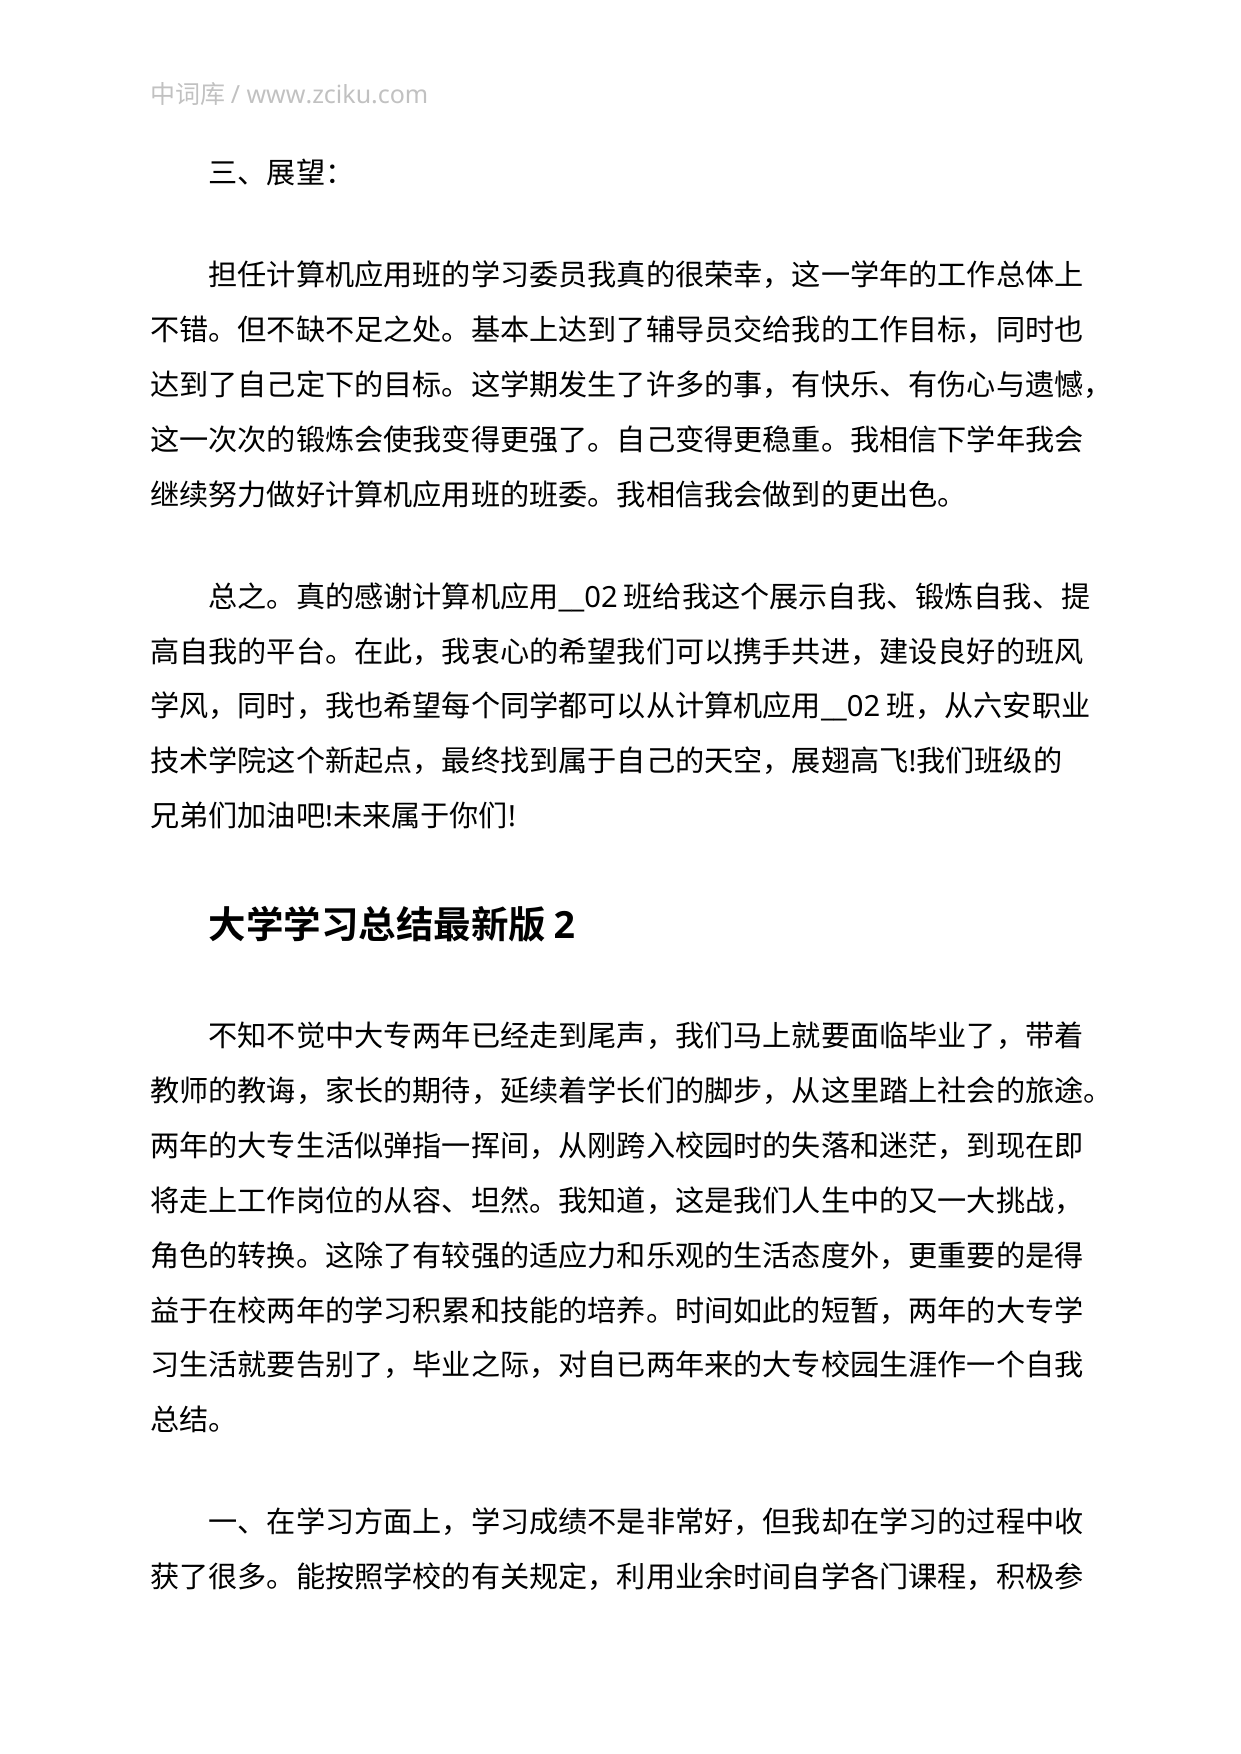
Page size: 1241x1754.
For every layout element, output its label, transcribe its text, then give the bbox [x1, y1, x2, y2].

text 不知不觉中大专两年已经走到尾声，我们马上就要面临毕业了，带着教师的教诲，家长的期待，延续着学长们的脚步，从这里踏上社会的旅途。两年的大专生活似弹指一挥间，从刚跨入校园时的失落和迷茫，到现在即将走上工作岗位的从容、坦然。我知道，这是我们人生中的又一大挑战，角色的转换。这除了有较强的适应力和乐观的生活态度外，更重要的是得益于在校两年的学习积累和技能的培养。时间如此的短暂，两年的大专学习生活就要告别了，毕业之际，对自已两年来的大专校园生涯作一个自我总结。 [150, 1013, 1090, 1439]
text 担任计算机应用班的学习委员我真的很荣幸，这一学年的工作总体上不错。但不缺不足之处。基本上达到了辅导员交给我的工作目标，同时也达到了自己定下的目标。这学期发生了许多的事，有快乐、有伤心与遗憾，这一次次的锻炼会使我变得更强了。自己变得更稳重。我相信下学年我会继续努力做好计算机应用班的班委。我相信我会做到的更出色。 [150, 252, 1090, 514]
text 总之。真的感谢计算机应用__02班给我这个展示自我、锻炼自我、提高自我的平台。在此，我衷心的希望我们可以携手共进，建设良好的班风学风，同时，我也希望每个同学都可以从计算机应用__02班，从六安职业技术学院这个新起点，最终找到属于自己的天空，展翅高飞!我们班级的兄弟们加油吧!未来属于你们! [150, 573, 1090, 835]
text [150, 1499, 1090, 1596]
text 三、展望： [150, 150, 1090, 192]
text 大学学习总结最新版2 [150, 895, 1090, 949]
